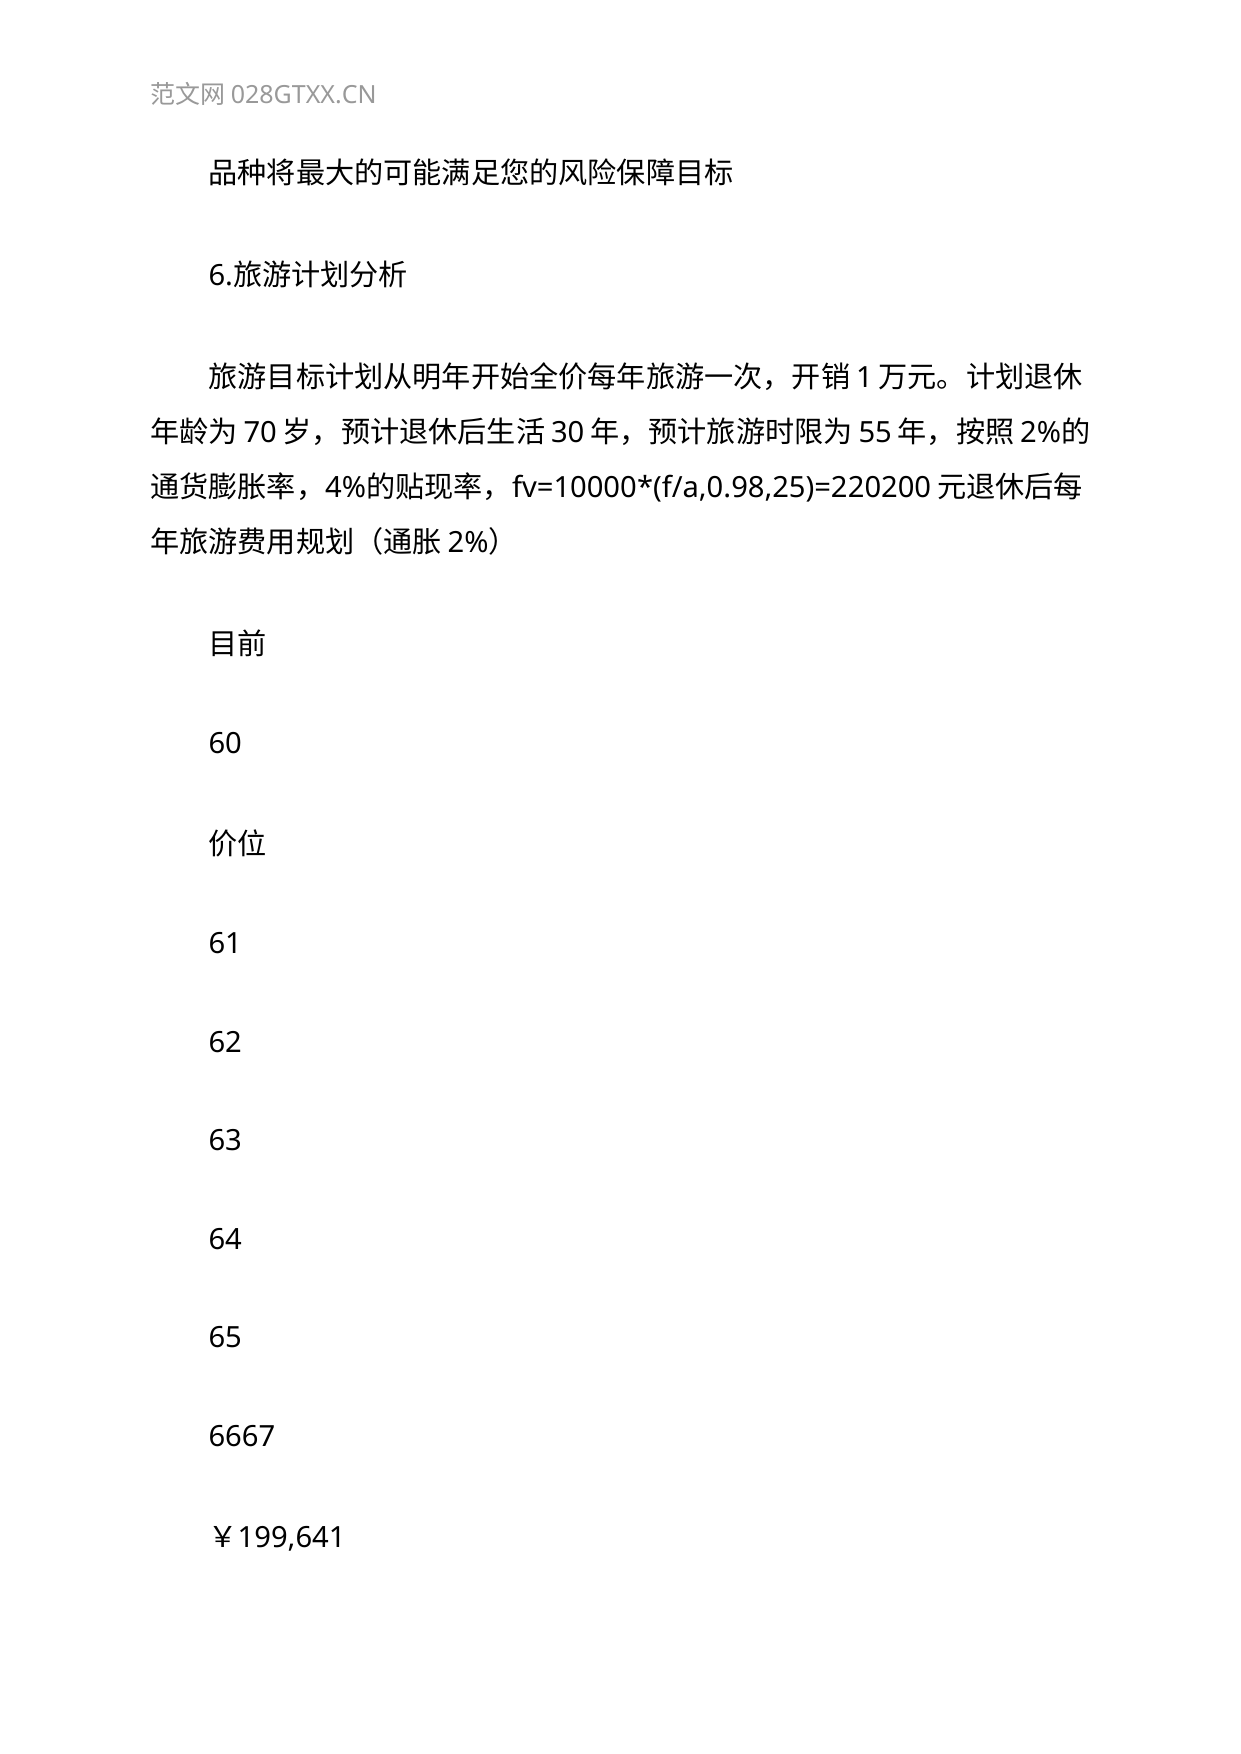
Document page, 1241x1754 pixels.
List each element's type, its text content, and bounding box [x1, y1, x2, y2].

text 6.旅游计划分析 [150, 252, 1090, 294]
text 64 [150, 1218, 1090, 1258]
text 目前 [150, 621, 1090, 663]
text 63 [150, 1119, 1090, 1159]
text 品种将最大的可能满足您的风险保障目标 [150, 150, 1090, 192]
text 61 [150, 923, 1090, 962]
text 价位 [150, 821, 1090, 863]
text ￥199,641 [150, 1513, 1090, 1556]
text 6667 [150, 1415, 1090, 1454]
text 60 [150, 722, 1090, 762]
text 旅游目标计划从明年开始全价每年旅游一次，开销1万元。计划退休年龄为70岁，预计退休后生活30年，预计旅游时限为55年，按照2%的通货膨胀率，4%的贴现率，fv=10000*(f/a,0.98,25)=220200元退休后每年旅游费用规划（通胀2%） [150, 354, 1090, 561]
text 65 [150, 1316, 1090, 1356]
text 62 [150, 1021, 1090, 1061]
